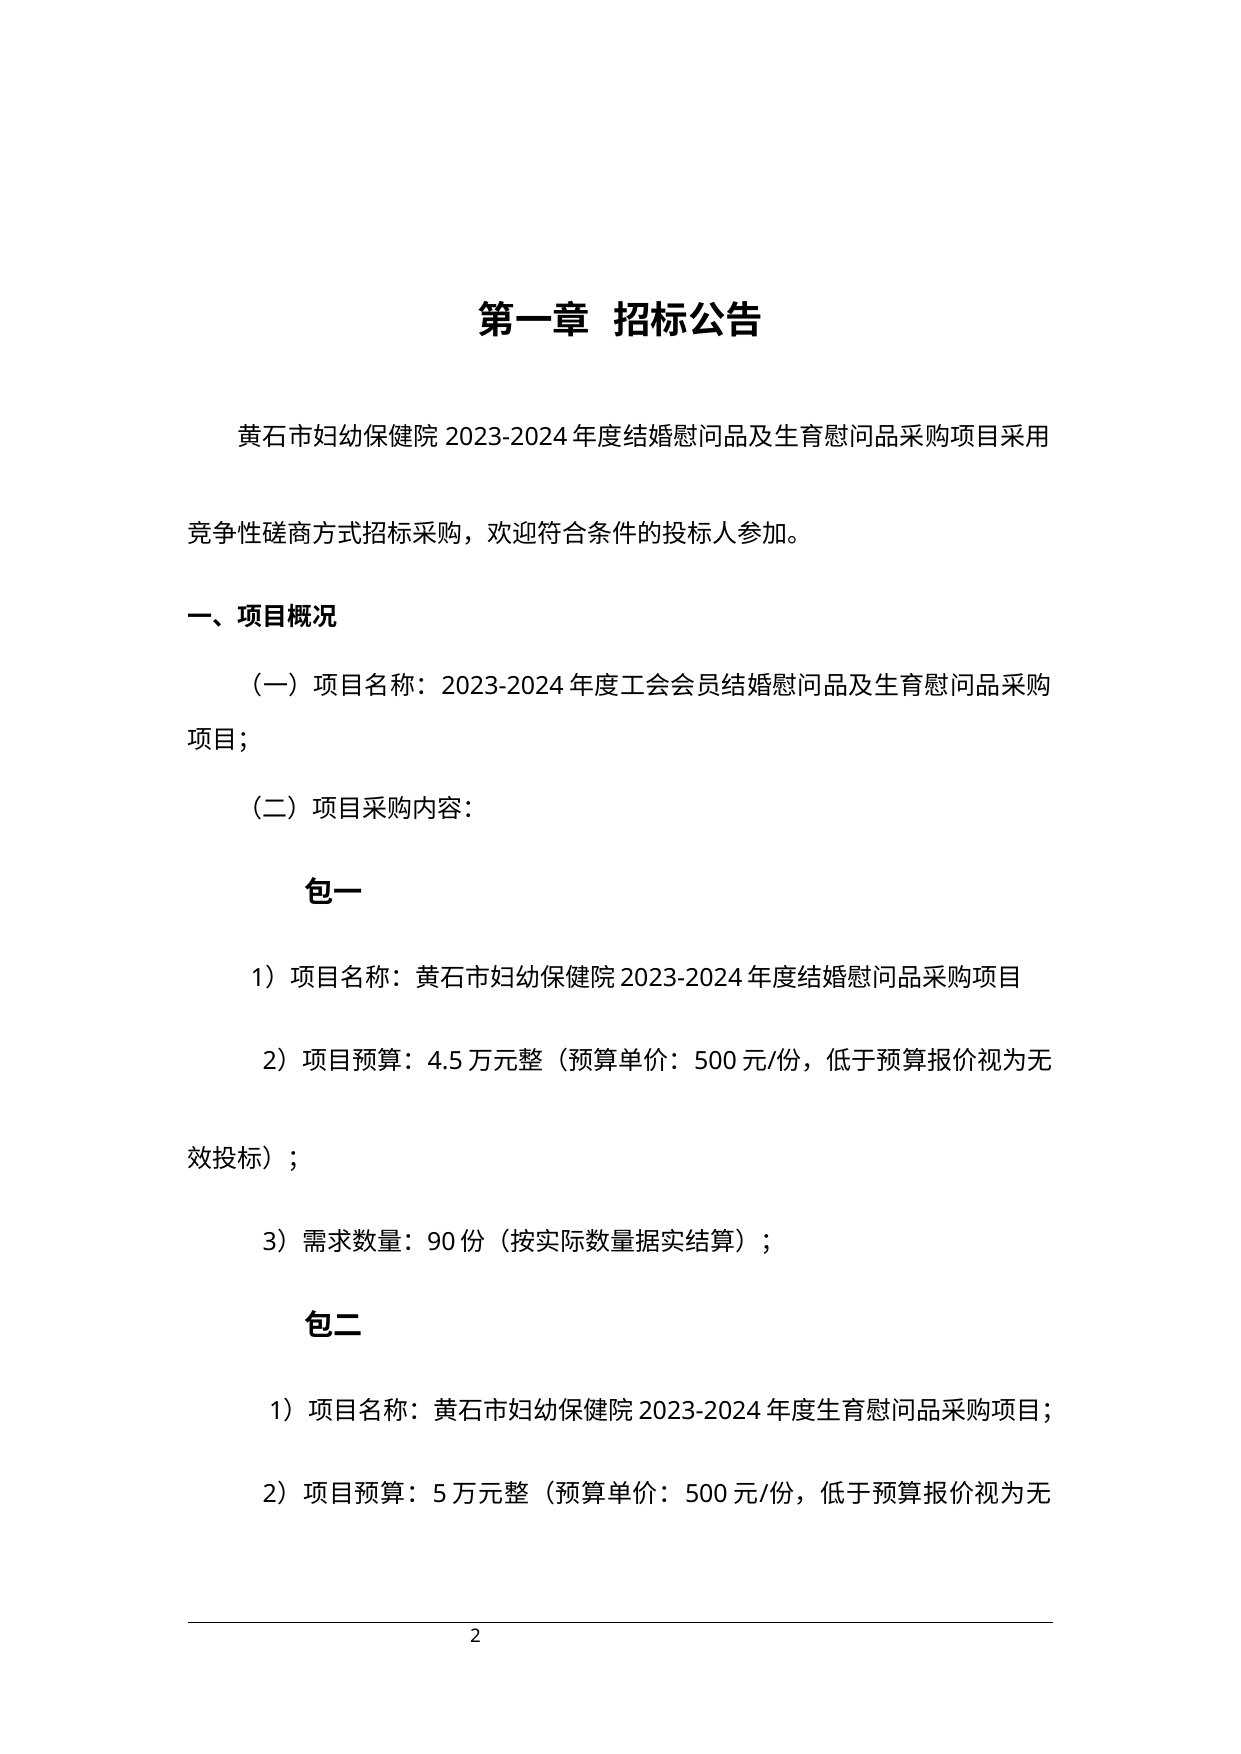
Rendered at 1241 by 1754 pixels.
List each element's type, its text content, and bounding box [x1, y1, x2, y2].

text （二）项目采购内容： [187, 774, 1053, 839]
text 黄石市妇幼保健院2023-2024年度结婚慰问品及生育慰问品采购项目采用竞争性磋商方式招标采购，欢迎符合条件的投标人参加。 [187, 402, 1053, 564]
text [187, 1459, 1053, 1524]
text 包一 [187, 857, 1053, 922]
list 招标公告 [187, 284, 1053, 349]
text （一）项目名称：2023-2024年度工会会员结婚慰问品及生育慰问品采购项目； [187, 665, 1053, 756]
text 一、项目概况 [187, 582, 1053, 647]
text 1）项目名称：黄石市妇幼保健院2023-2024年度生育慰问品采购项目； [187, 1376, 1053, 1441]
text 2）项目预算：4.5万元整（预算单价：500元/份，低于预算报价视为无效投标）； [187, 1026, 1053, 1189]
text 包二 [187, 1290, 1053, 1355]
text 3）需求数量：90份（按实际数量据实结算）； [187, 1207, 1053, 1272]
text 1）项目名称：黄石市妇幼保健院2023-2024年度结婚慰问品采购项目 [187, 943, 1053, 1008]
